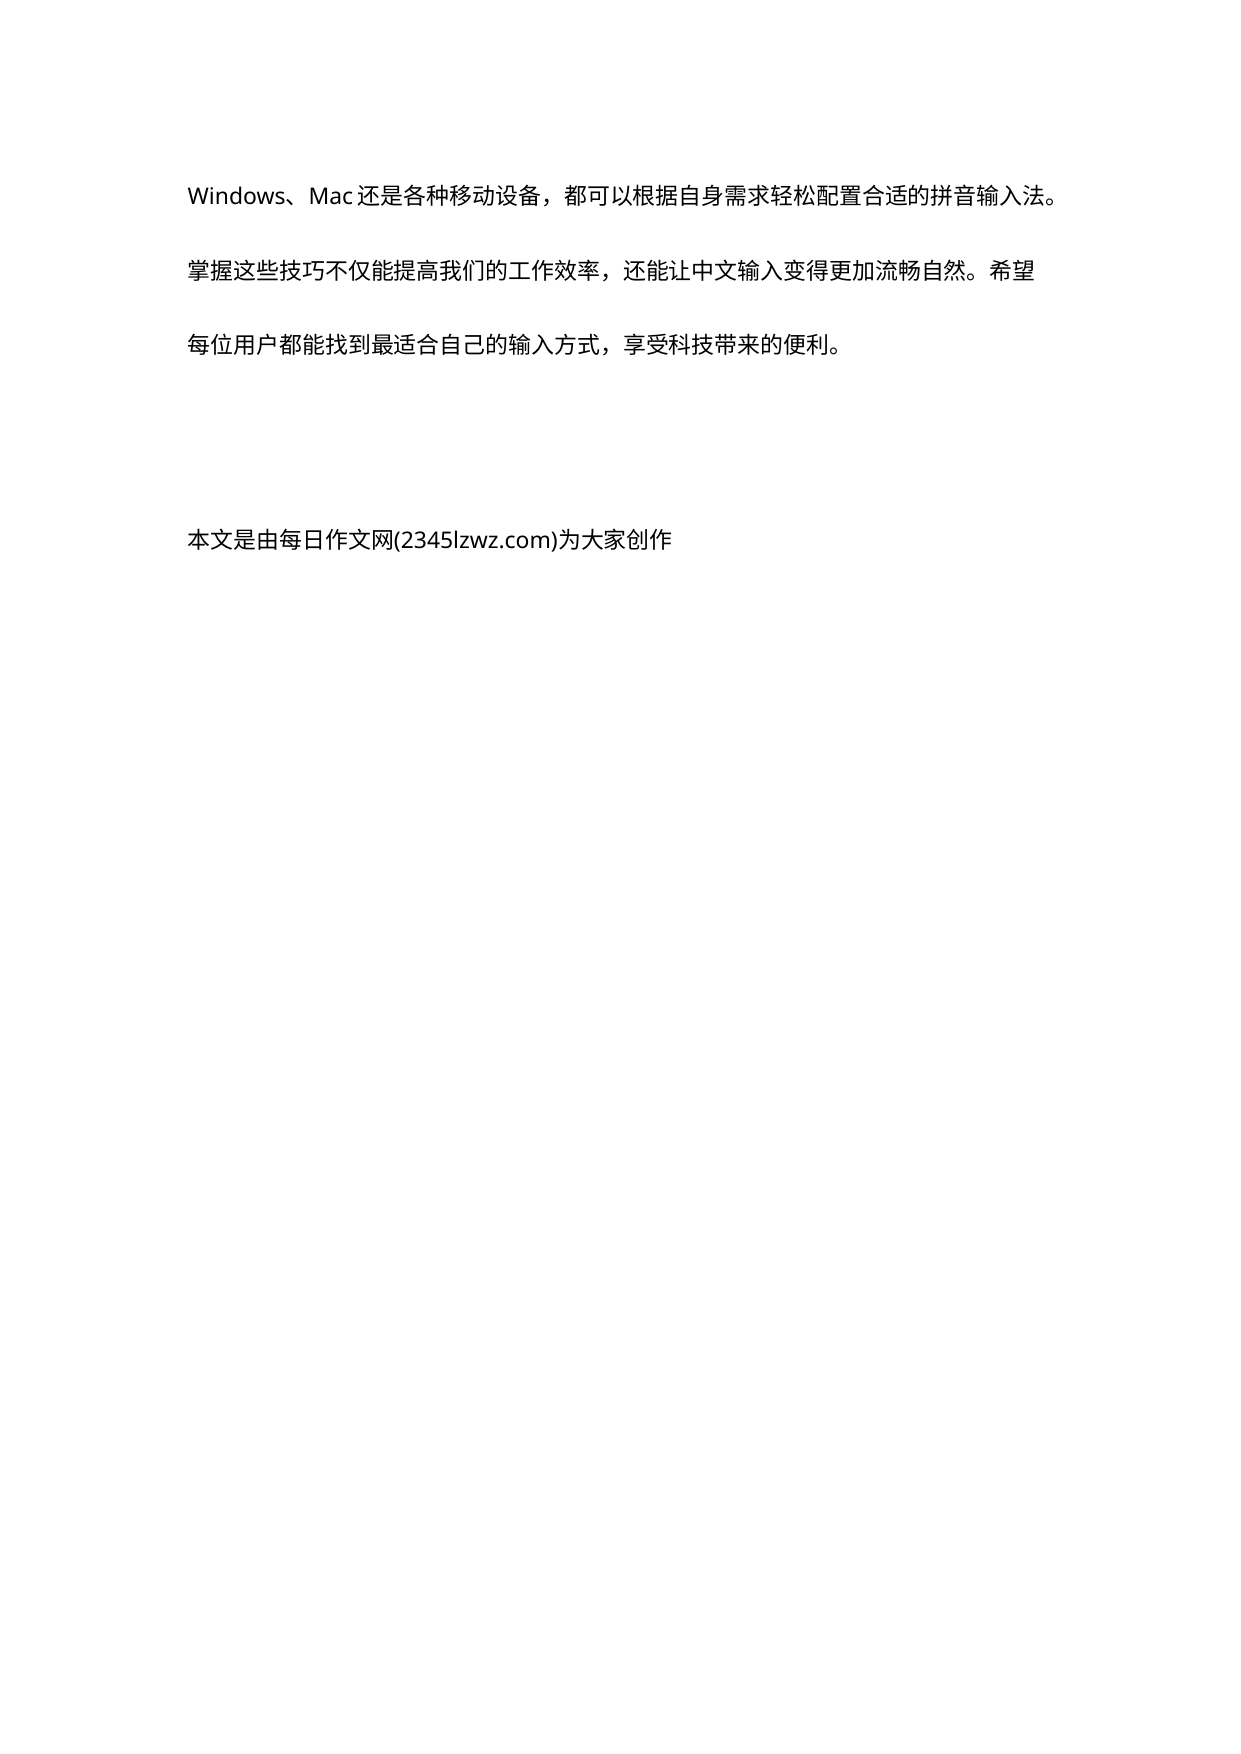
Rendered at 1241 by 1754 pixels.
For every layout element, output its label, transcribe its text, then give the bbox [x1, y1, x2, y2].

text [187, 162, 1053, 376]
text 本文是由每日作文网(2345lzwz.com)为大家创作 [187, 506, 1053, 571]
